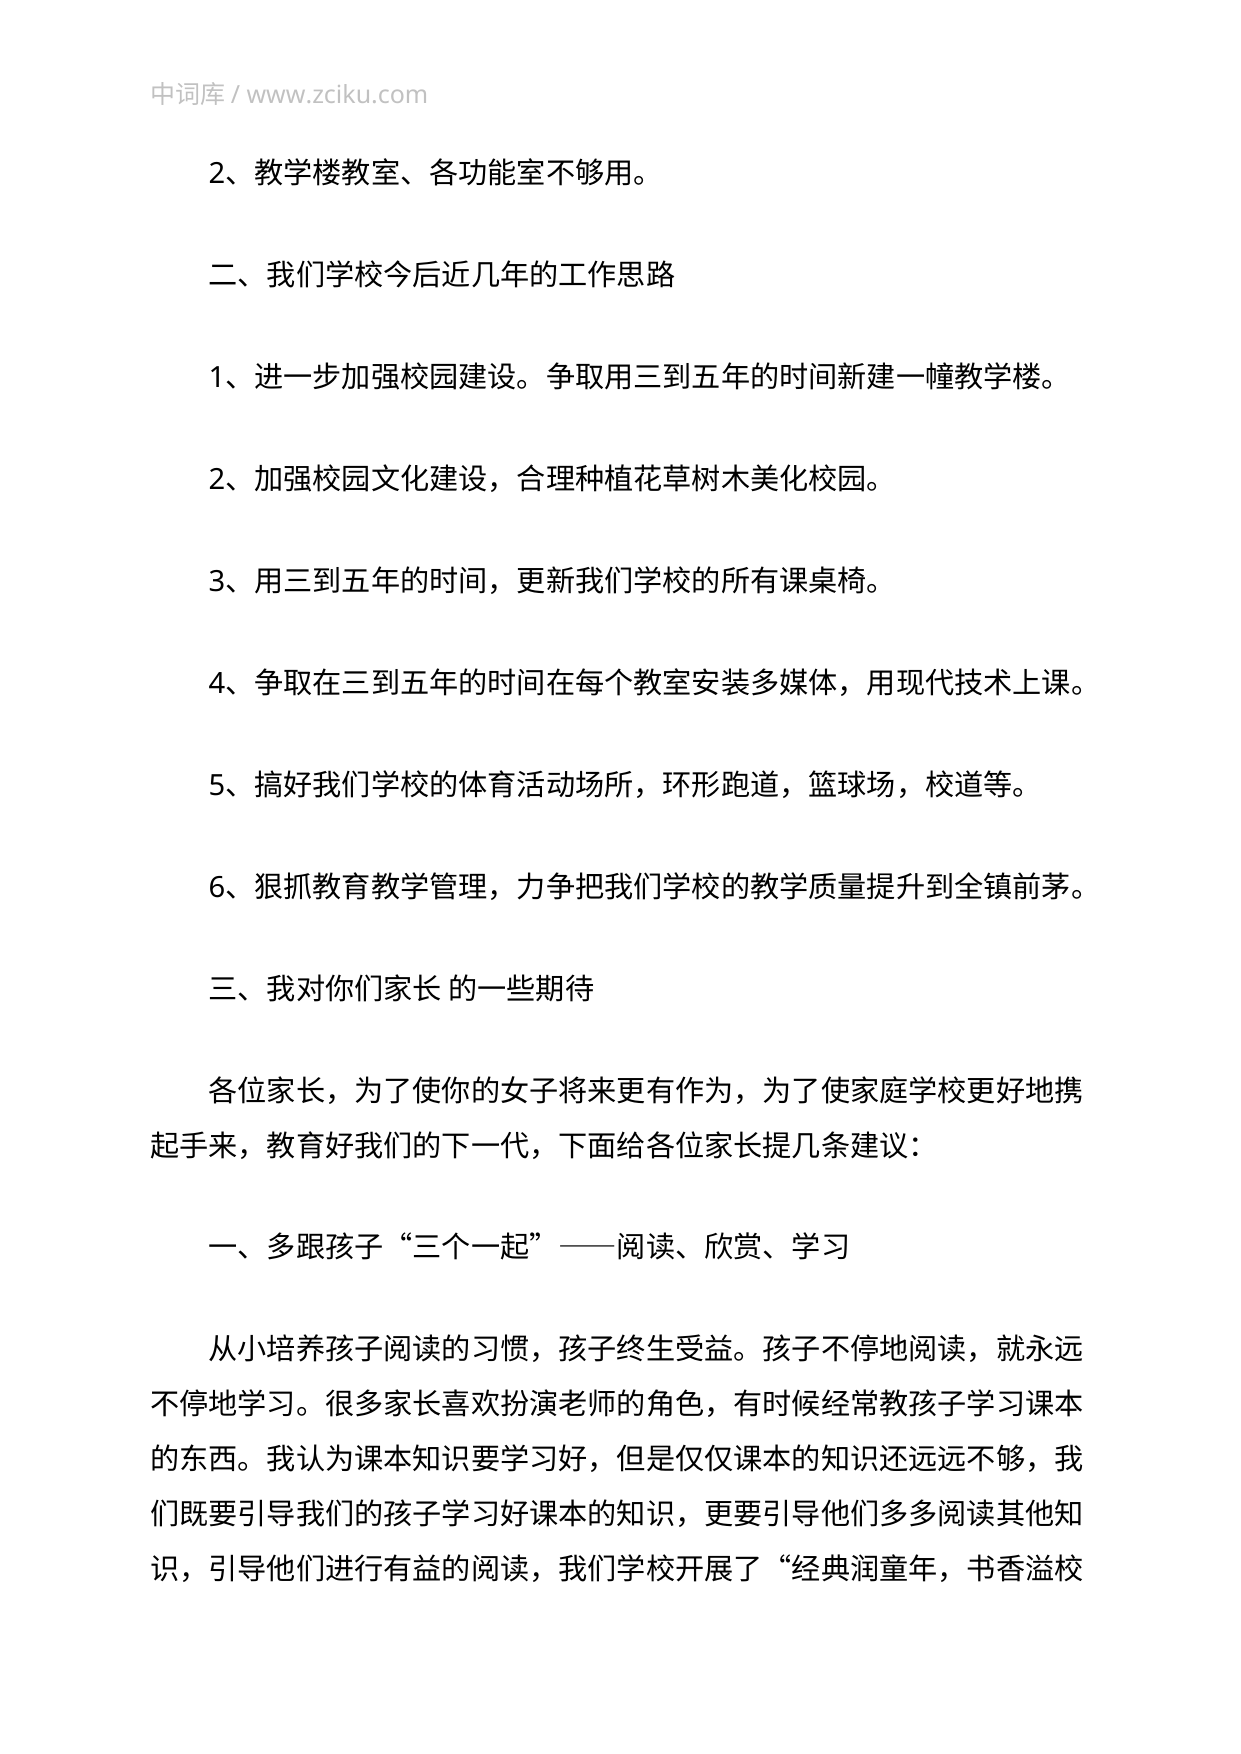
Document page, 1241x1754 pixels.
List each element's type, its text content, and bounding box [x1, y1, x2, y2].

text 1、进一步加强校园建设。争取用三到五年的时间新建一幢教学楼。 [150, 354, 1090, 396]
text 二、我们学校今后近几年的工作思路 [150, 252, 1090, 294]
text 各位家长，为了使你的女子将来更有作为，为了使家庭学校更好地携起手来，教育好我们的下一代，下面给各位家长提几条建议： [150, 1067, 1090, 1164]
text 三、我对你们家长 的一些期待 [150, 966, 1090, 1008]
text 5、搞好我们学校的体育活动场所，环形跑道，篮球场，校道等。 [150, 762, 1090, 804]
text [150, 1326, 1090, 1588]
text 3、用三到五年的时间，更新我们学校的所有课桌椅。 [150, 558, 1090, 600]
text 一、多跟孩子“三个一起”――阅读、欣赏、学习 [150, 1224, 1090, 1266]
text 2、教学楼教室、各功能室不够用。 [150, 150, 1090, 192]
text 2、加强校园文化建设，合理种植花草树木美化校园。 [150, 456, 1090, 498]
text 6、狠抓教育教学管理，力争把我们学校的教学质量提升到全镇前茅。 [150, 864, 1090, 906]
text 4、争取在三到五年的时间在每个教室安装多媒体，用现代技术上课。 [150, 660, 1090, 702]
